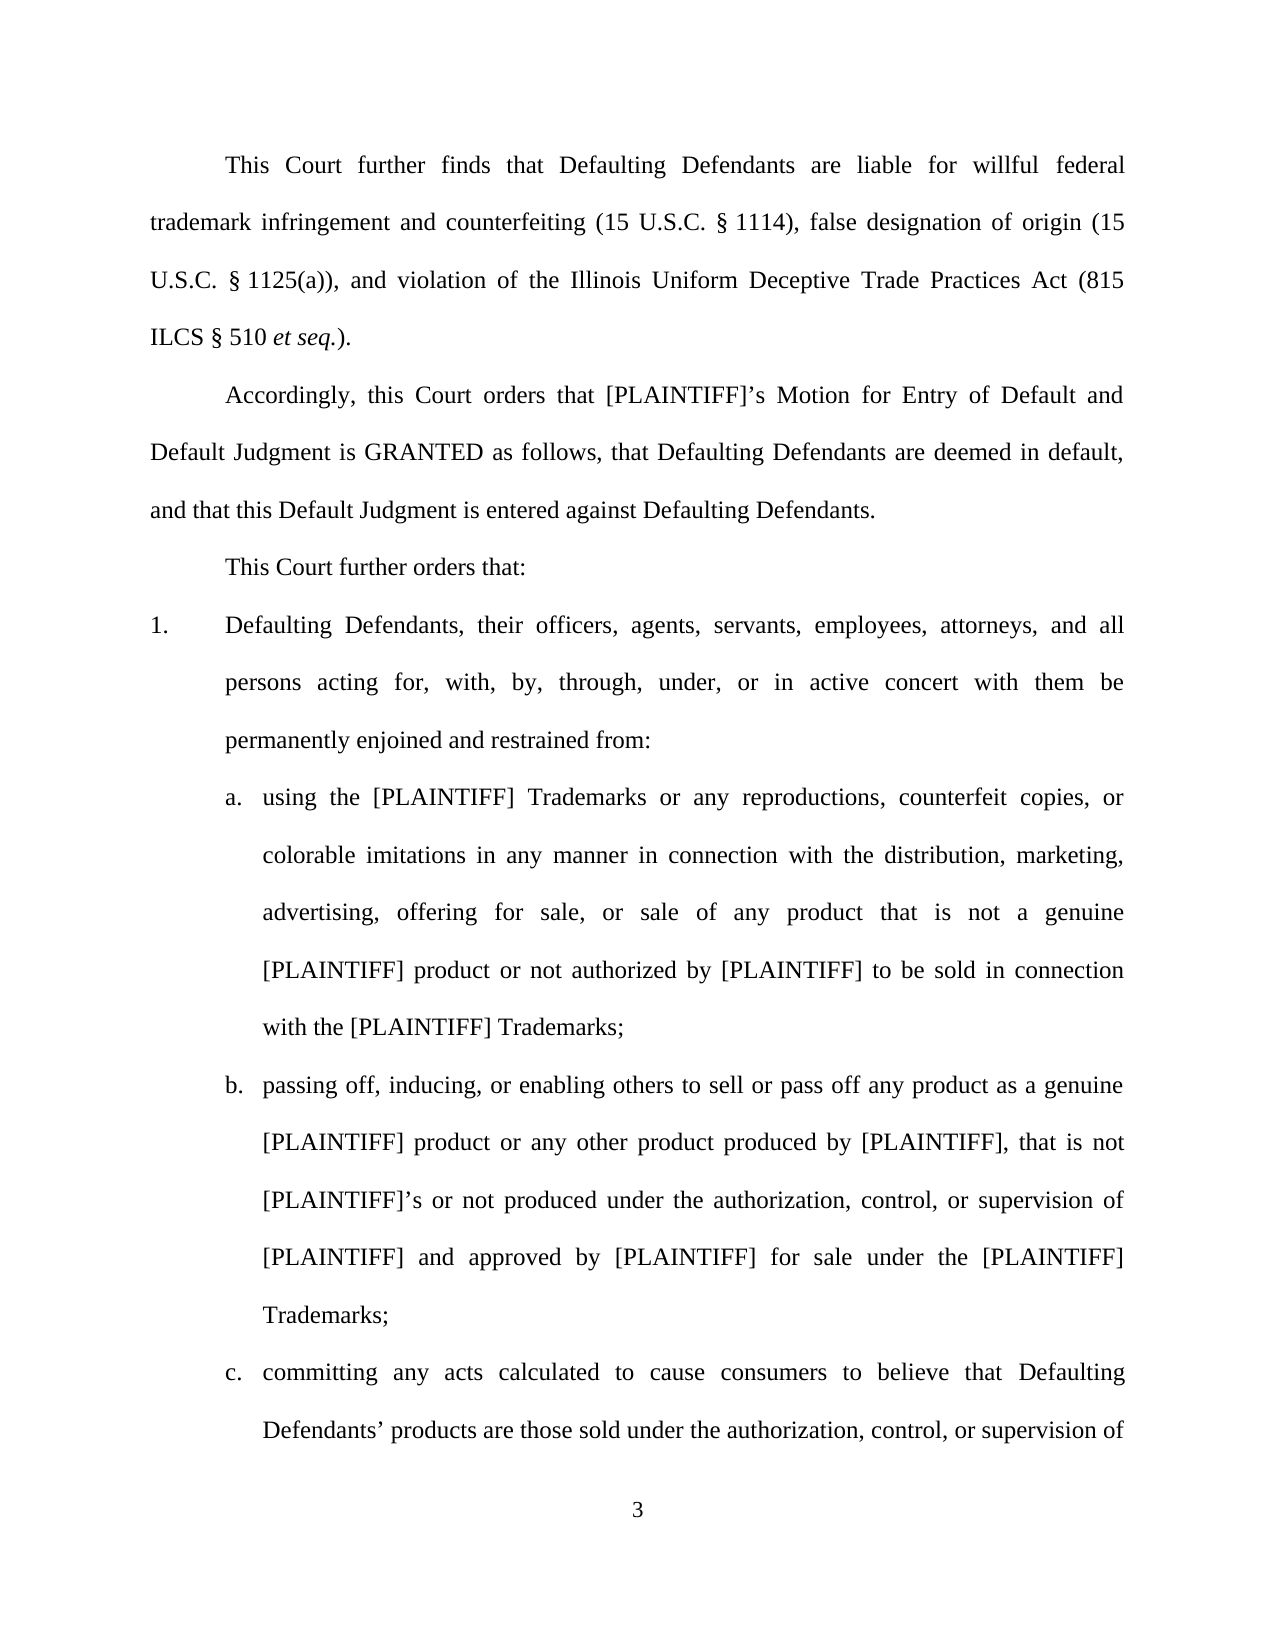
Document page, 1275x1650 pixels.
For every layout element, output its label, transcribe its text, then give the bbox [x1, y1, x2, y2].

list passing off, inducing, or enabling others to sell or pass off any product as a genuine [PLAINTIFF] product or any other product produced by [PLAINTIFF], that is not [PLAINTIFF]’s or not produced under the authorization, control, or supervision of [PLAINTIFF] and approved by [PLAINTIFF] for sale under the [PLAINTIFF] Trademarks; [225, 1070, 1125, 1329]
text This Court further finds that Defaulting Defendants are liable for willful federal trademark infringement and counterfeiting (15 U.S.C. § 1114), false designation of origin (15 U.S.C. § 1125(a)), and violation of the Illinois Uniform Deceptive Trade Practices Act (815 ILCS § 510 et seq.). [150, 150, 1125, 351]
text Accordingly, this Court orders that [PLAINTIFF]’s Motion for Entry of Default and Default Judgment is GRANTED as follows, that Defaulting Defendants are deemed in default, and that this Default Judgment is entered against Defaulting Defendants. [150, 380, 1125, 524]
text This Court further orders that: [150, 552, 1125, 581]
list using the [PLAINTIFF] Trademarks or any reproductions, counterfeit copies, or colorable imitations in any manner in connection with the distribution, marketing, advertising, offering for sale, or sale of any product that is not a genuine [PLAINTIFF] product or not authorized by [PLAINTIFF] to be sold in connection with the [PLAINTIFF] Trademarks; [225, 782, 1125, 1041]
list Defaulting Defendants, their officers, agents, servants, employees, attorneys, and all persons acting for, with, by, through, under, or in active concert with them be permanently enjoined and restrained from: [150, 610, 1125, 754]
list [225, 1357, 1125, 1444]
